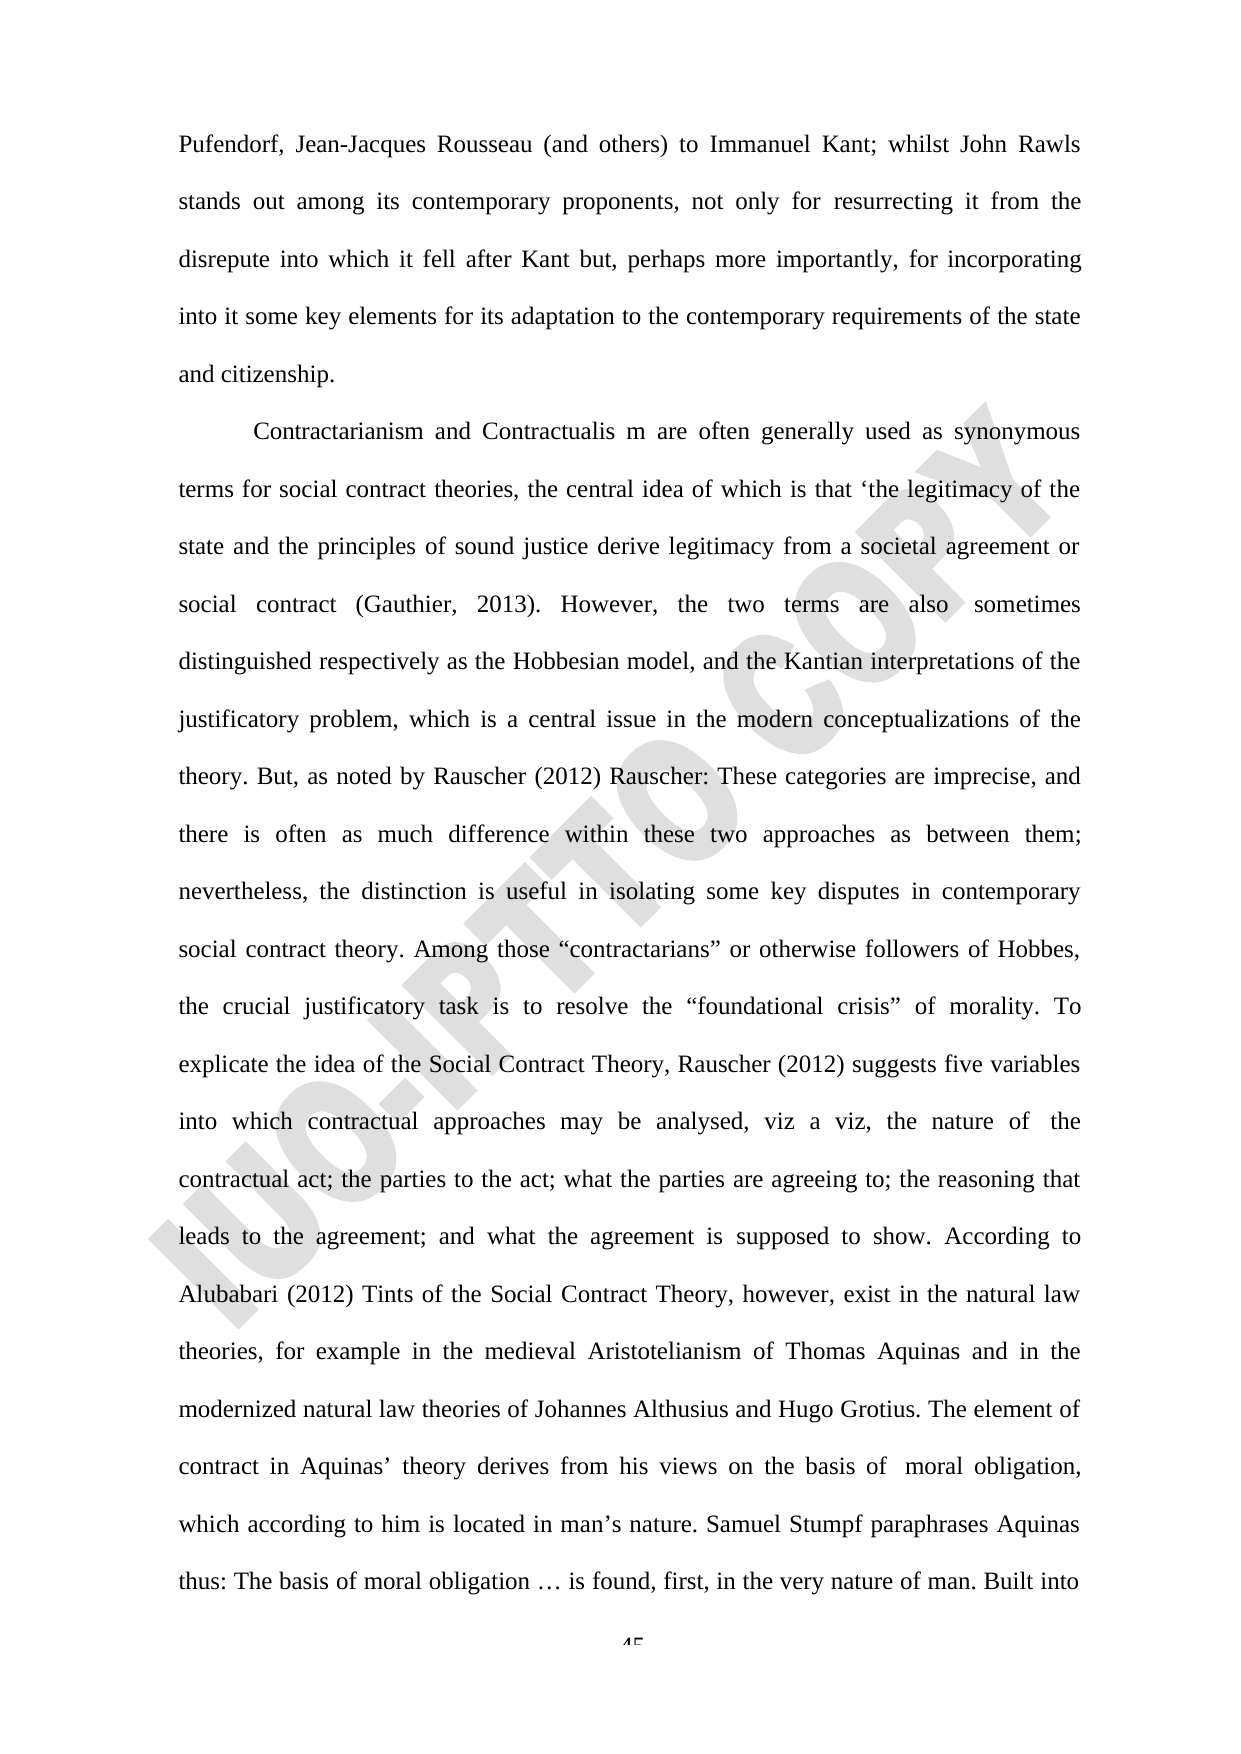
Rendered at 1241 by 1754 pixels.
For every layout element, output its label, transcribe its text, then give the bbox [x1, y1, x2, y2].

text Contractarianism and Contractualis m are often generally used as synonymous terms for social contract theories, the central idea of which is that ‘the legitimacy of the state and the principles of sound justice derive legitimacy from a societal agreement or social contract (Gauthier, 2013). However, the two terms are also sometimes distinguished respectively as the Hobbesian model, and the Kantian interpretations of the justificatory problem, which is a central issue in the modern conceptualizations of the theory. But, as noted by Rauscher (2012) Rauscher: These categories are imprecise, and there is often as much difference within these two approaches as between them; nevertheless, the distinction is useful in isolating some key disputes in contemporary social contract theory. Among those “contractarians” or otherwise followers of Hobbes, the crucial justificatory task is to resolve the “foundational crisis” of morality. To explicate the idea of the Social Contract Theory, Rauscher (2012) suggests five variables into which contractual approaches may be analysed, viz a viz, the nature of the contractual act; the parties to the act; what the parties are agreeing to; the reasoning that leads to the agreement; and what the agreement is supposed to show. According to Alubabari (2012) Tints of the Social Contract Theory, however, exist in the natural law theories, for example in the medieval Aristotelianism of Thomas Aquinas and in the modernized natural law theories of Johannes Althusius and Hugo Grotius. The element of contract in Aquinas’ theory derives from his views on the basis of moral obligation, which according to him is located in man’s nature. Samuel Stumpf paraphrases Aquinas thus: The basis of moral obligation … is found, first, in the very nature of man. Built into [178, 416, 1082, 1595]
text Pufendorf, Jean-Jacques Rousseau (and others) to Immanuel Kant; whilst John Rawls stands out among its contemporary proponents, not only for resurrecting it from the disrepute into which it fell after Kant but, perhaps more importantly, for incorporating into it some key elements for its adaptation to the contemporary requirements of the state and citizenship. [178, 129, 1082, 388]
